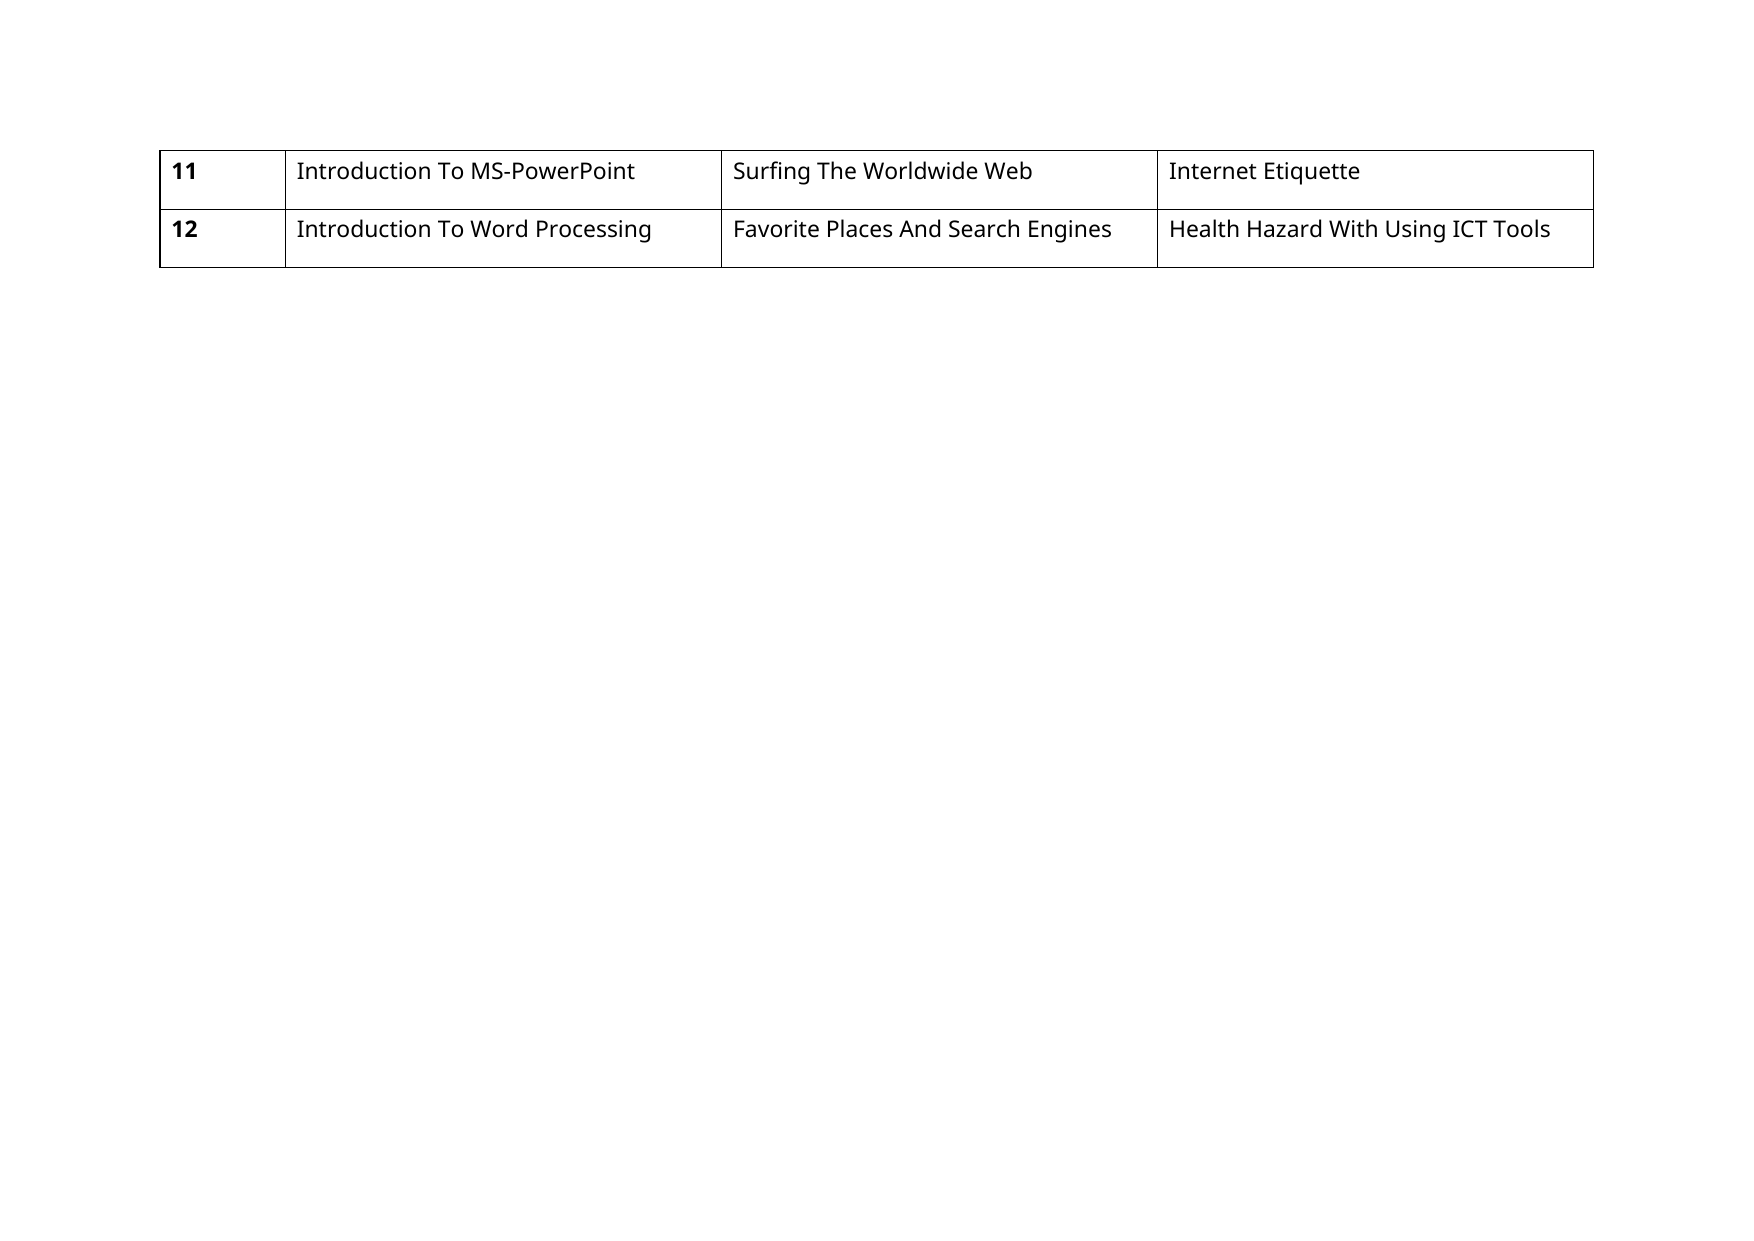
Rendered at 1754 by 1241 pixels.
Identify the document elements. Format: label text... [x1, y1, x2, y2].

table_cell 12 [161, 210, 285, 267]
table_cell Introduction To MS-PowerPoint [286, 151, 721, 209]
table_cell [722, 151, 1157, 209]
table_cell Health Hazard With Using ICT Tools [1158, 210, 1593, 267]
table_cell Introduction To Word Processing [286, 210, 721, 267]
table_cell 11 [161, 151, 285, 209]
table_cell Internet Etiquette [1158, 151, 1593, 209]
table_cell Favorite Places And Search Engines [722, 210, 1157, 267]
